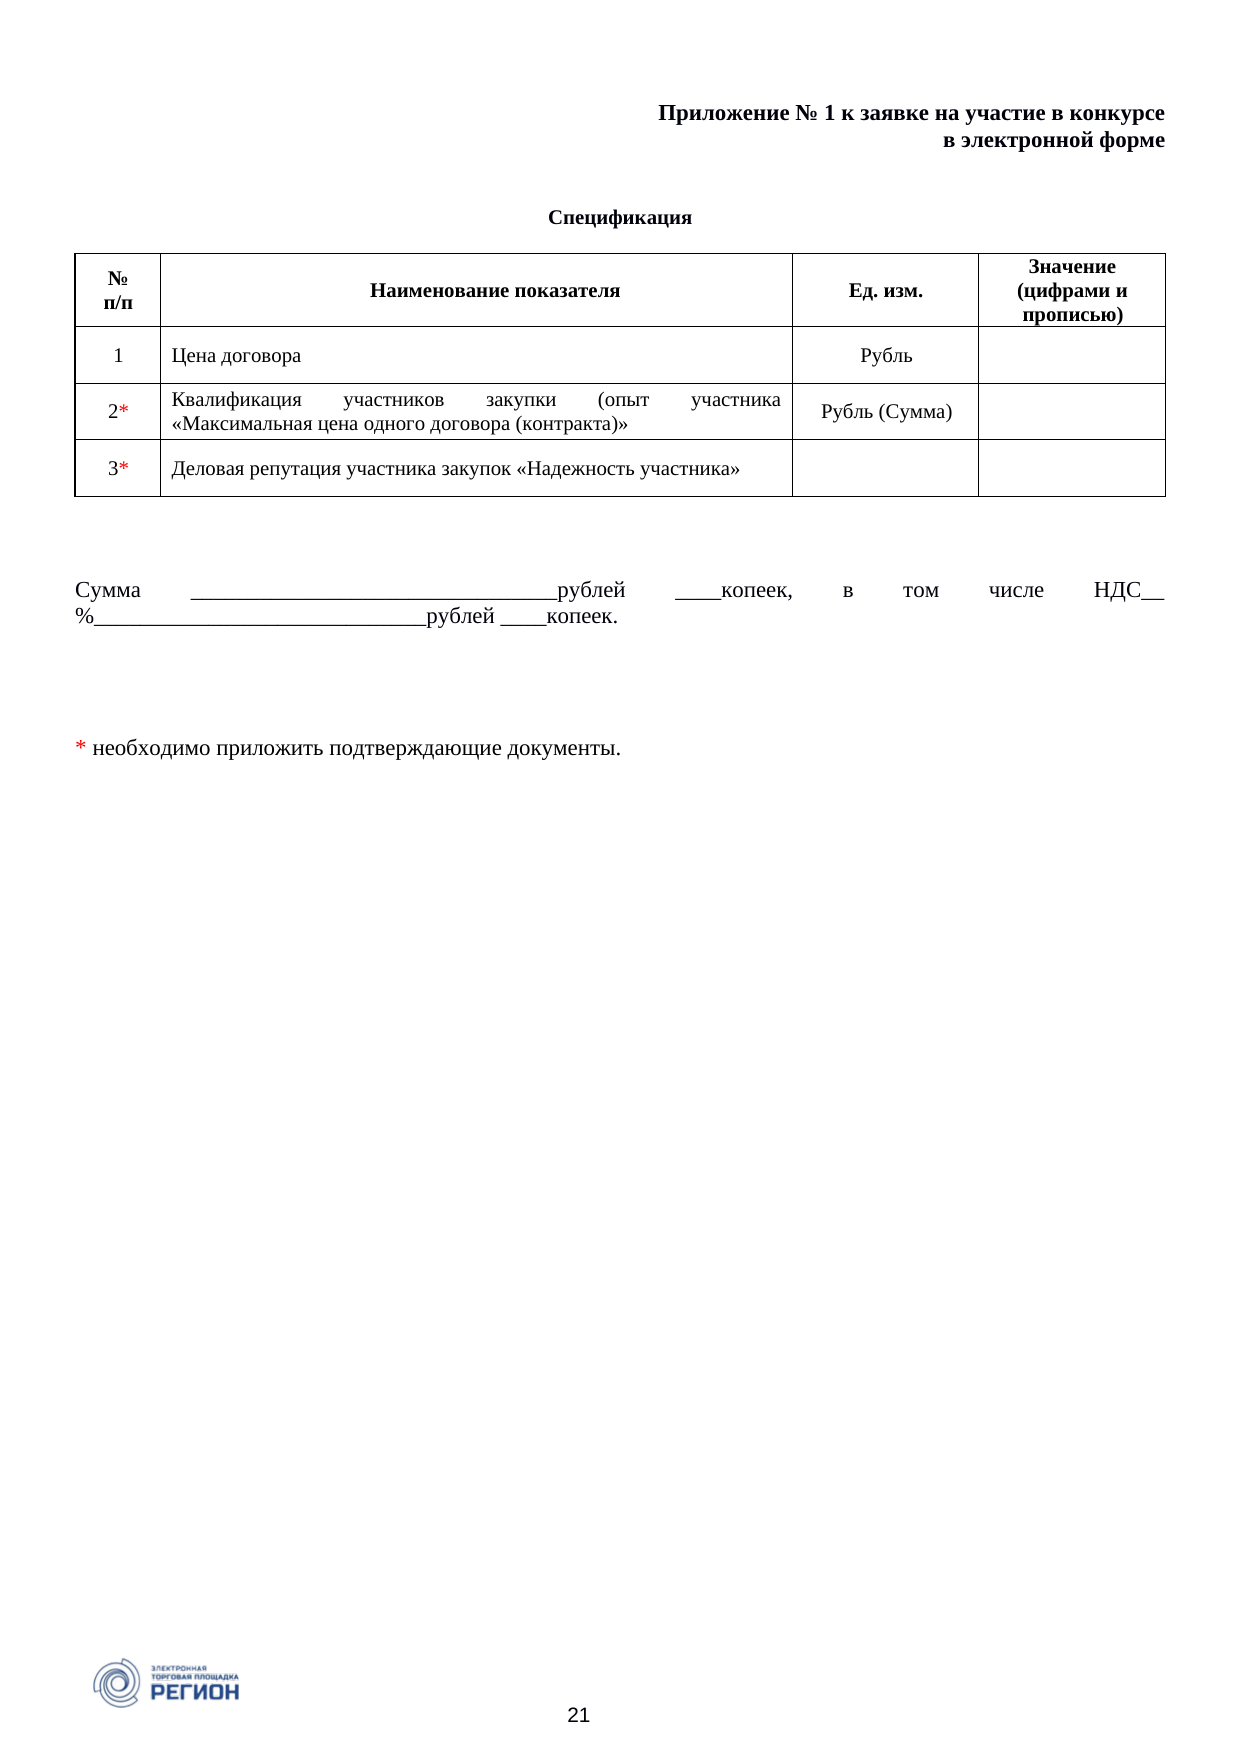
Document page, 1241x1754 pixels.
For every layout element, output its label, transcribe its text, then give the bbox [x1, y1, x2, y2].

table_cell [979, 384, 1165, 439]
text Сумма ________________________________рублей ____копеек, в том числе НДС__%_____________________________рублей ____копеек. [75, 576, 1165, 628]
table_header Ед. изм. [793, 254, 978, 326]
table_header Наименование показателя [161, 254, 792, 326]
table_cell 1 [76, 327, 160, 383]
text * необходимо приложить подтверждающие документы. [75, 734, 1165, 760]
text в электронной форме [75, 126, 1165, 152]
table_cell Квалификация участников закупки (опыт участника «Максимальная цена одного договора (контракта)» [161, 384, 792, 439]
table_header № п/п [76, 254, 160, 326]
picture [75, 1643, 257, 1723]
table_cell [793, 440, 978, 496]
table_cell Рубль [793, 327, 978, 383]
table_cell 3* [76, 440, 160, 496]
table_header Значение (цифрами и прописью) [979, 254, 1165, 326]
table_cell 2* [76, 384, 160, 439]
table_cell [979, 327, 1165, 383]
table_cell [979, 440, 1165, 496]
table_cell Цена договора [161, 327, 792, 383]
table_cell Деловая репутация участника закупок «Надежность участника» [161, 440, 792, 496]
table_cell Рубль (Сумма) [793, 384, 978, 439]
text Спецификация [75, 205, 1165, 229]
text Приложение № 1 к заявке на участие в конкурсе [75, 99, 1165, 126]
